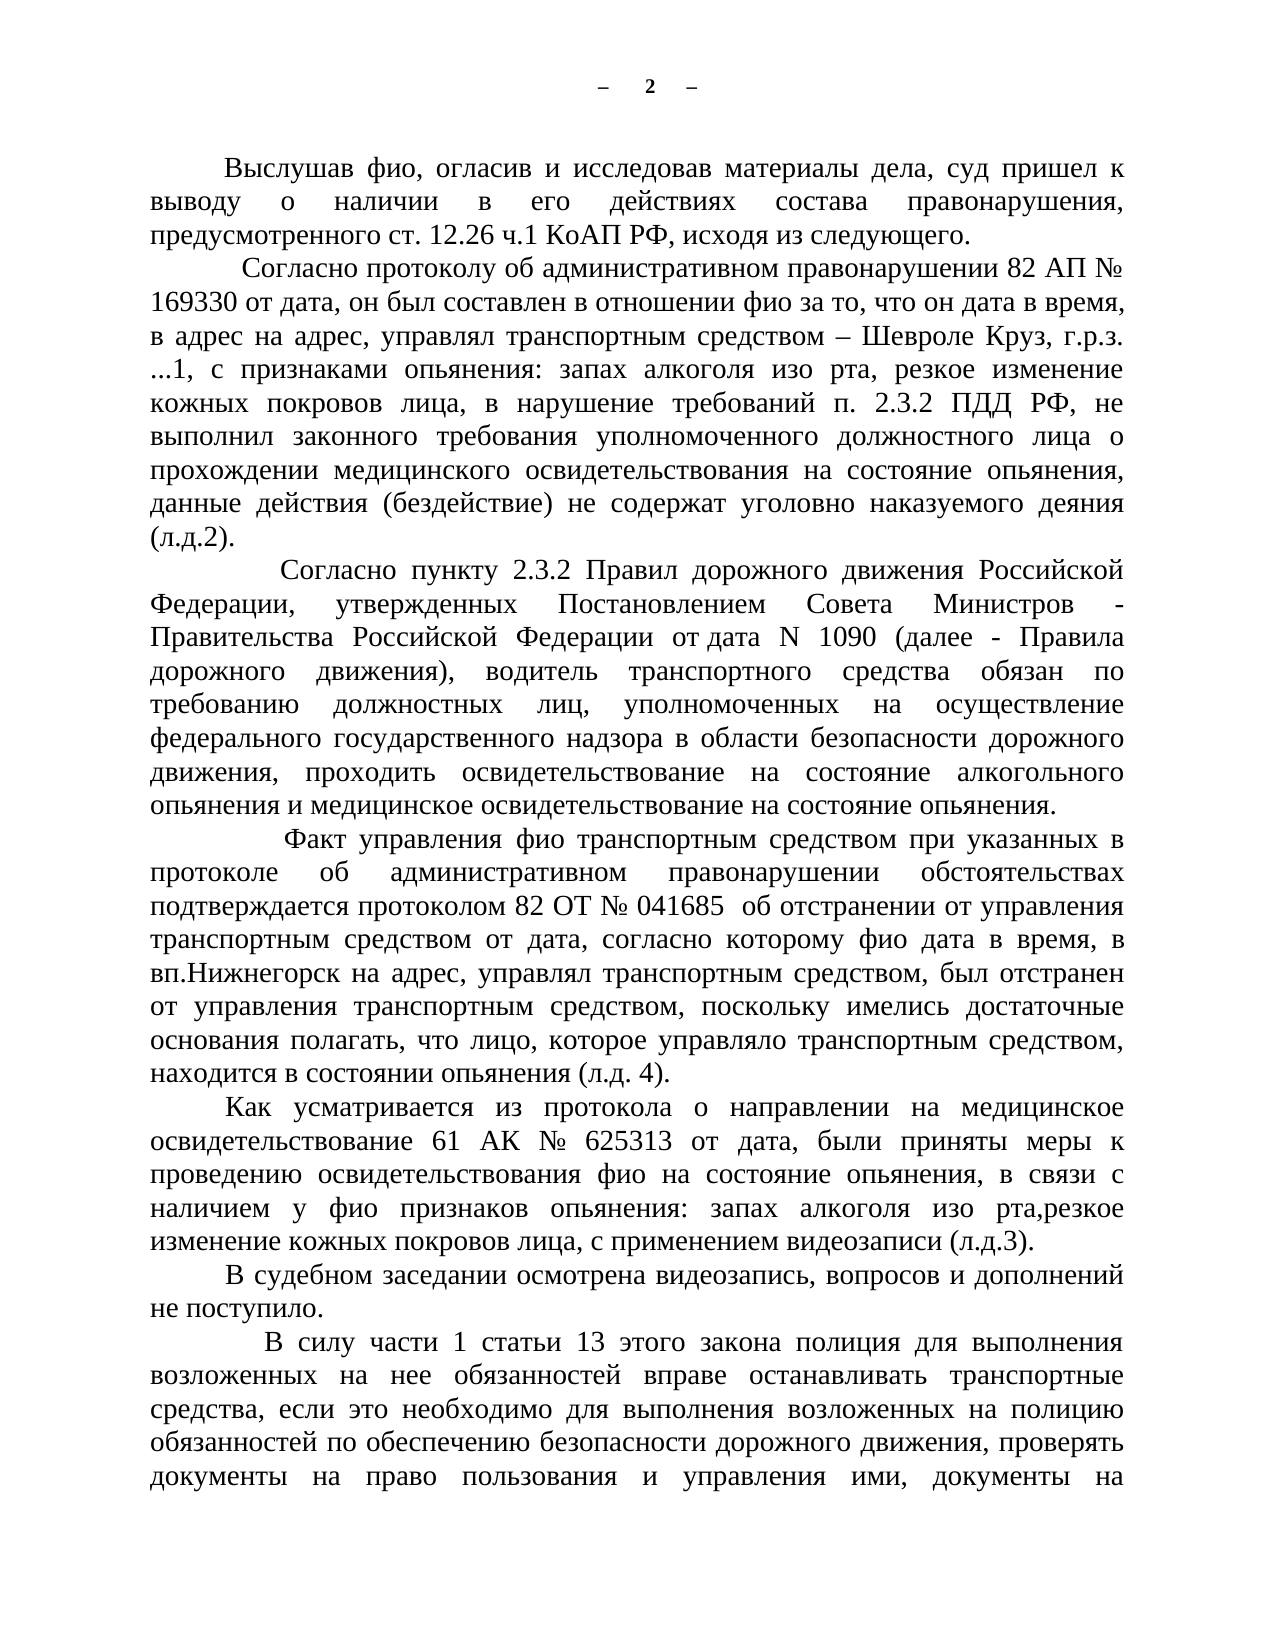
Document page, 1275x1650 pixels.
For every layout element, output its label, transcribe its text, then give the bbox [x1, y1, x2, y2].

text Факт управления фио транспортным средством при указанных в протоколе об административном правонарушении обстоятельствах подтверждается протоколом 82 ОТ № 041685 об отстранении от управления транспортным средством от дата, согласно которому фио дата в время, в вп.Нижнегорск на адрес, управлял транспортным средством, был отстранен от управления транспортным средством, поскольку имелись достаточные основания полагать, что лицо, которое управляло транспортным средством, находится в состоянии опьянения (л.д. 4). [150, 821, 1125, 1089]
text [150, 1324, 1125, 1492]
text Согласно пункту 2.3.2 Правил дорожного движения Российской Федерации, утвержденных Постановлением Совета Министров - Правительства Российской Федерации от дата N 1090 (далее - Правила дорожного движения), водитель транспортного средства обязан по требованию должностных лиц, уполномоченных на осуществление федерального государственного надзора в области безопасности дорожного движения, проходить освидетельствование на состояние алкогольного опьянения и медицинское освидетельствование на состояние опьянения. [150, 552, 1125, 821]
text Согласно протоколу об административном правонарушении 82 АП № 169330 от дата, он был составлен в отношении фио за то, что он дата в время, в адрес на адрес, управлял транспортным средством – Шевроле Круз, г.р.з. ...1, с признаками опьянения: запах алкоголя изо рта, резкое изменение кожных покровов лица, в нарушение требований п. 2.3.2 ПДД РФ, не выполнил законного требования уполномоченного должностного лица о прохождении медицинского освидетельствования на состояние опьянения, данные действия (бездействие) не содержат уголовно наказуемого деяния (л.д.2). [150, 251, 1125, 552]
text Выслушав фио, огласив и исследовав материалы дела, суд пришел к выводу о наличии в его действиях состава правонарушения, предусмотренного ст. 12.26 ч.1 КоАП РФ, исходя из следующего. [150, 150, 1125, 251]
text Как усматривается из протокола о направлении на медицинское освидетельствование 61 АК № 625313 от дата, были приняты меры к проведению освидетельствования фио на состояние опьянения, в связи с наличием у фио признаков опьянения: запах алкоголя изо рта,резкое изменение кожных покровов лица, с применением видеозаписи (л.д.3). [150, 1089, 1125, 1257]
text В судебном заседании осмотрена видеозапись, вопросов и дополнений не поступило. [150, 1257, 1125, 1324]
